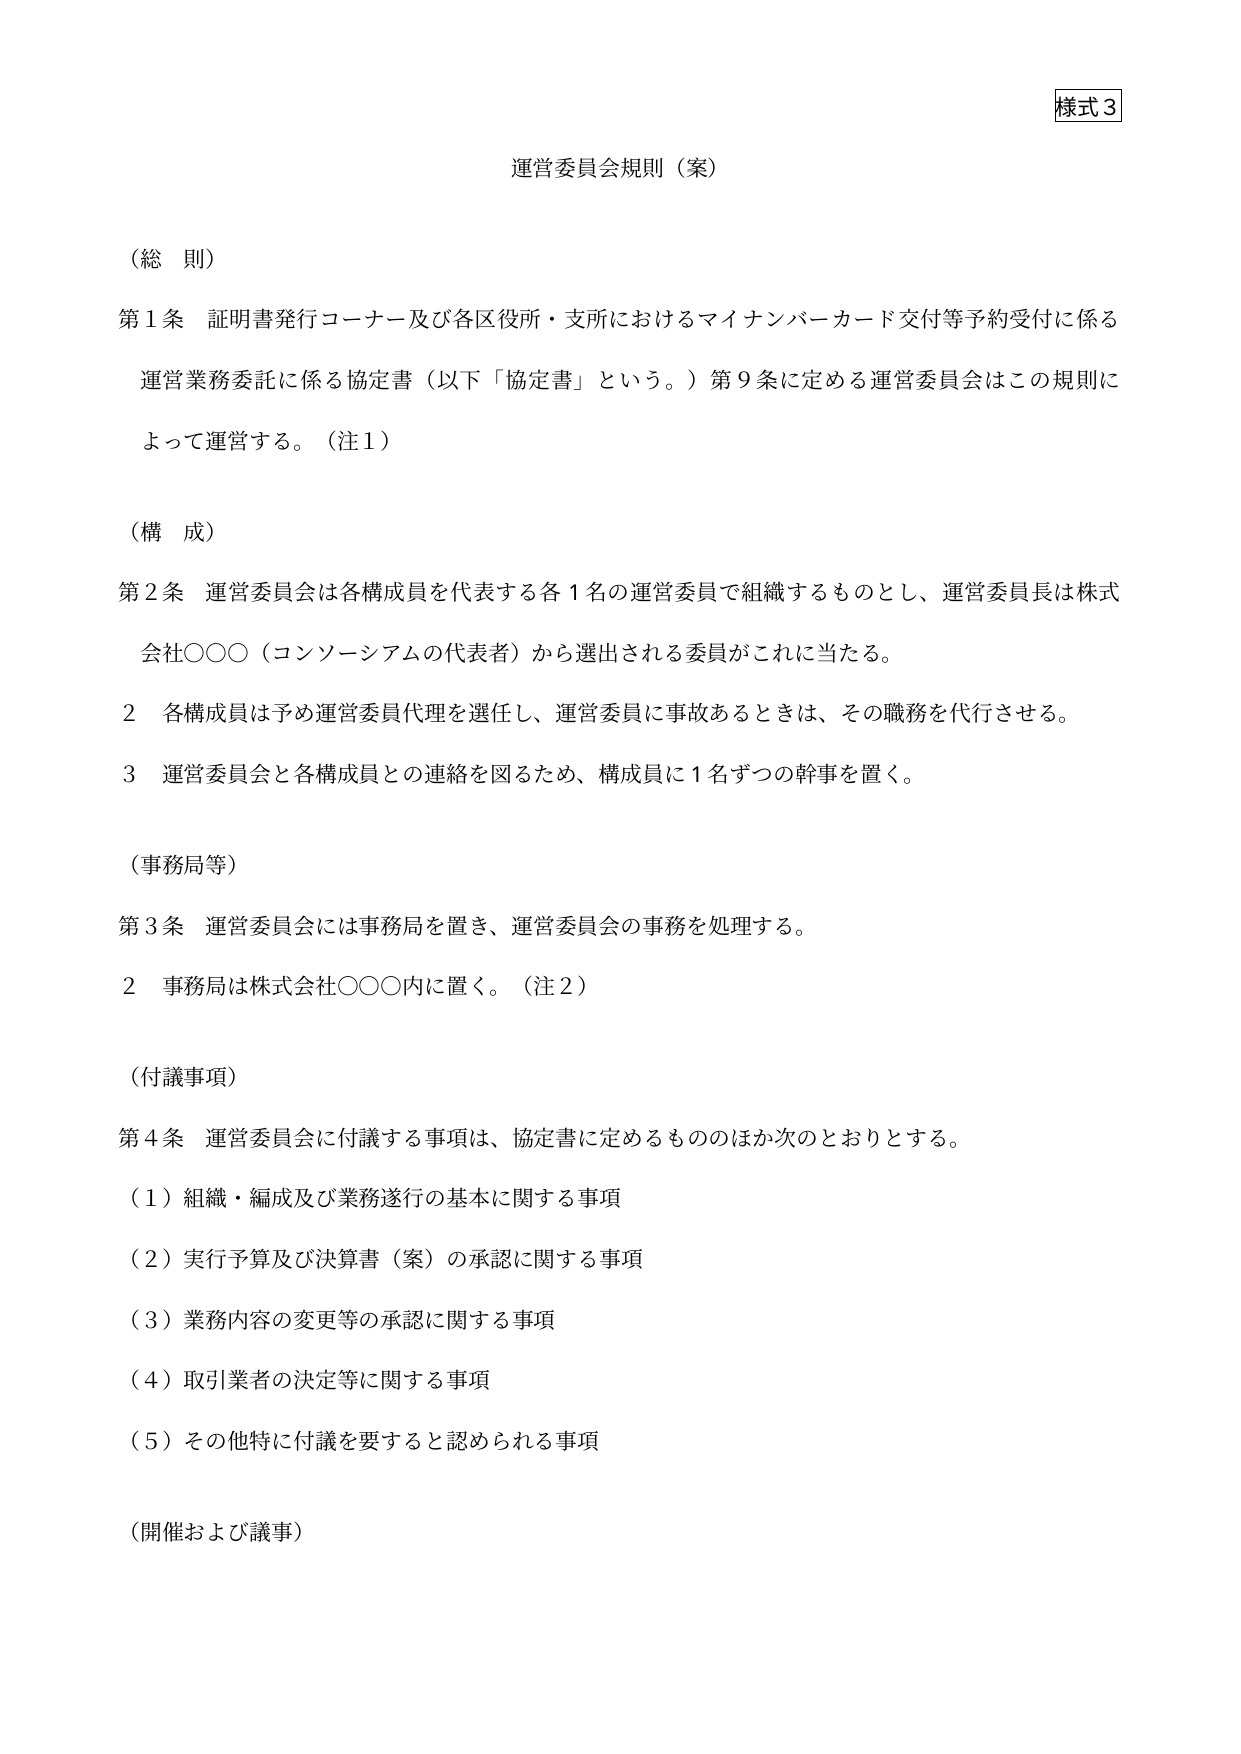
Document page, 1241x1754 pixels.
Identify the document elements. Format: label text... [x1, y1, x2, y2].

text （開催および議事） [118, 1501, 1122, 1561]
text （４）取引業者の決定等に関する事項 [118, 1349, 1122, 1409]
text （事務局等） [118, 834, 1122, 894]
text （付議事項） [118, 1046, 1122, 1106]
text 第１条 証明書発行コーナー及び各区役所・支所におけるマイナンバーカード交付等予約受付に係る運営業務委託に係る協定書（以下「協定書」という。）第９条に定める運営委員会はこの規則によって運営する。（注１） [118, 288, 1122, 470]
text 第４条 運営委員会に付議する事項は、協定書に定めるもののほか次のとおりとする。 [118, 1106, 1122, 1167]
text ２ 各構成員は予め運営委員代理を選任し、運営委員に事故あるときは、その職務を代行させる。 [118, 682, 1122, 743]
text （３）業務内容の変更等の承認に関する事項 [118, 1288, 1122, 1349]
text ３ 運営委員会と各構成員との連絡を図るため、構成員に1名ずつの幹事を置く。 [118, 743, 1122, 803]
text （５）その他特に付議を要すると認められる事項 [118, 1409, 1122, 1470]
text （総 則） [118, 227, 1122, 288]
text 第３条 運営委員会には事務局を置き、運営委員会の事務を処理する。 [118, 894, 1122, 955]
text 運営委員会規則（案） [118, 136, 1122, 197]
text （２）実行予算及び決算書（案）の承認に関する事項 [118, 1228, 1122, 1288]
text ２ 事務局は株式会社○○○内に置く。（注２） [118, 955, 1122, 1016]
text 第２条 運営委員会は各構成員を代表する各1名の運営委員で組織するものとし、運営委員長は株式会社○○○（コンソーシアムの代表者）から選出される委員がこれに当たる。 [118, 561, 1122, 682]
text （構 成） [118, 500, 1122, 561]
text （１）組織・編成及び業務遂行の基本に関する事項 [118, 1167, 1122, 1228]
